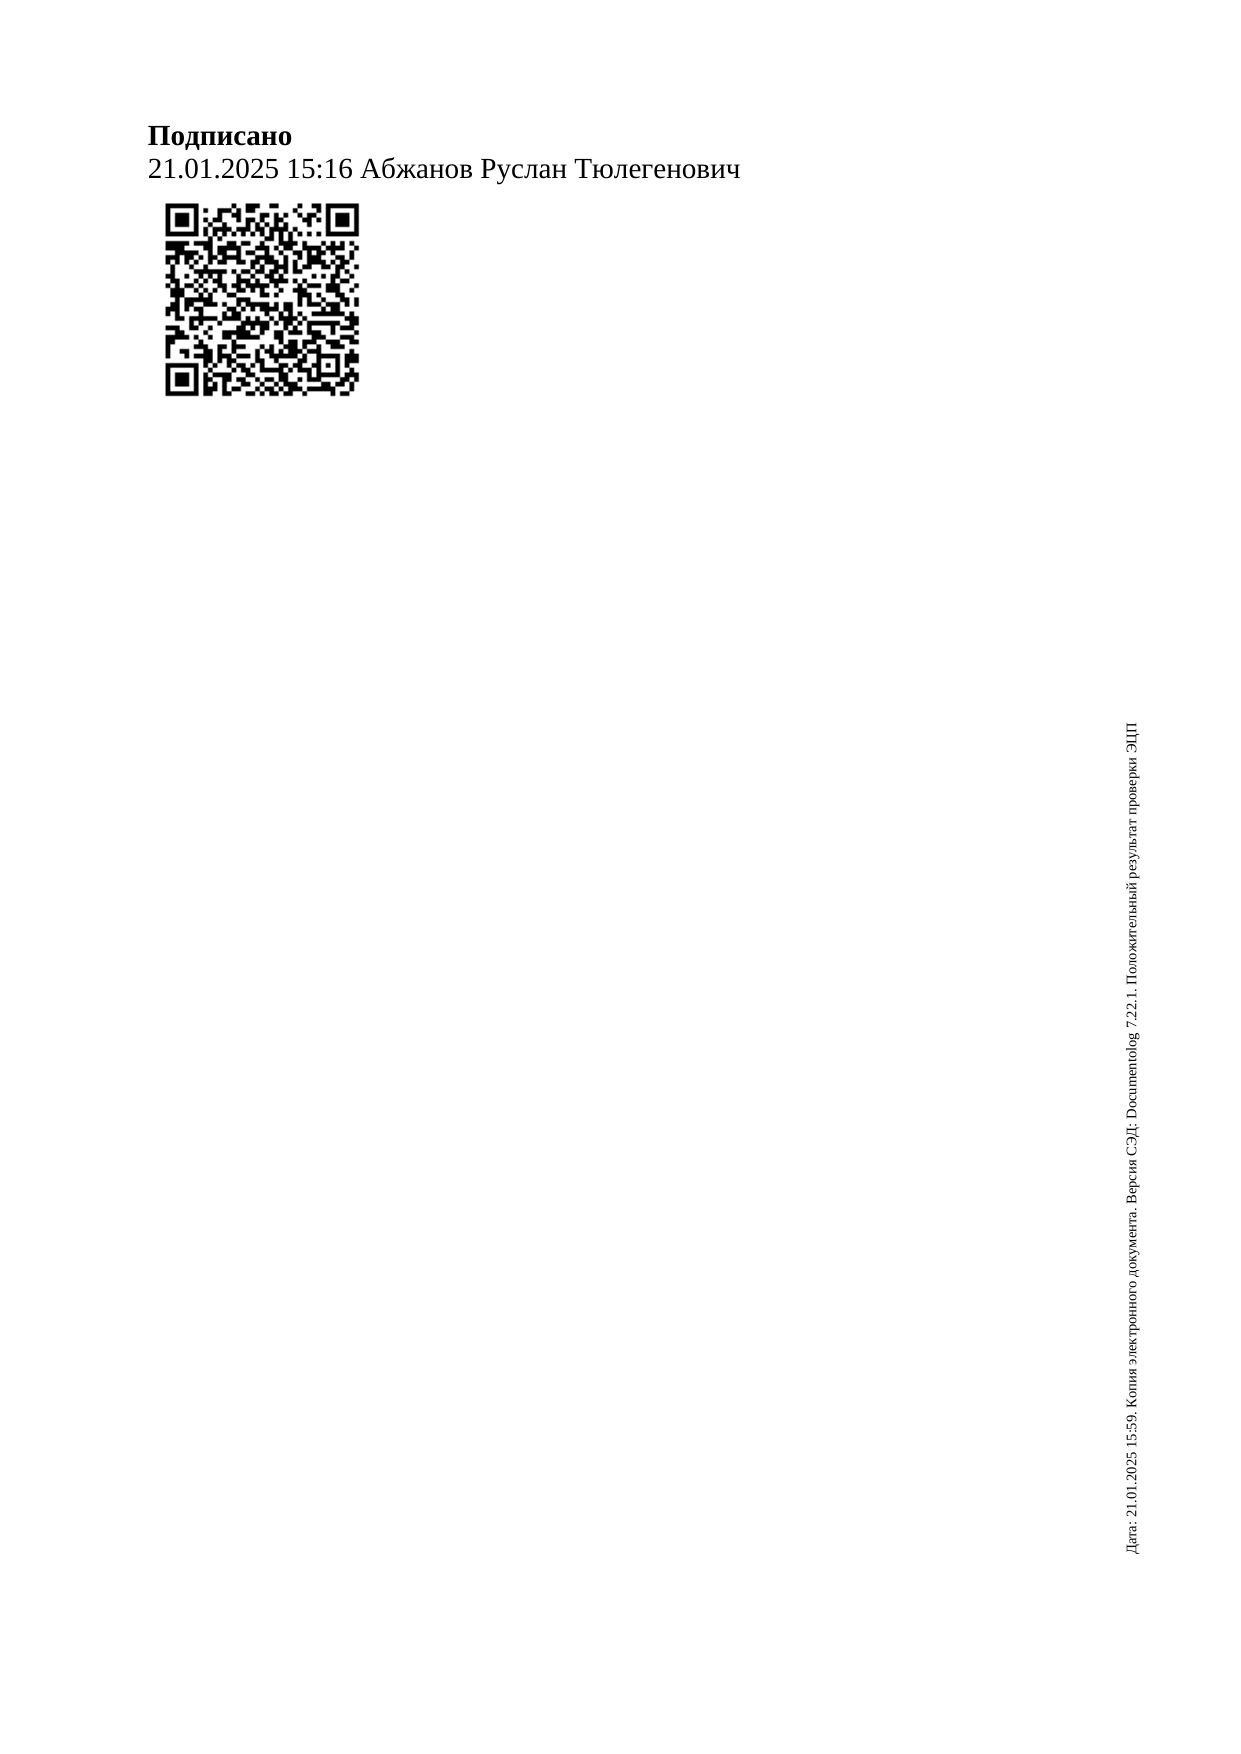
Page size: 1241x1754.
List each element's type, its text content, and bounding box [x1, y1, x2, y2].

text 21.01.2025 15:16 Абжанов Руслан Тюлегенович [148, 152, 1152, 185]
picture [147, 185, 378, 415]
text Подписано [148, 118, 1152, 152]
